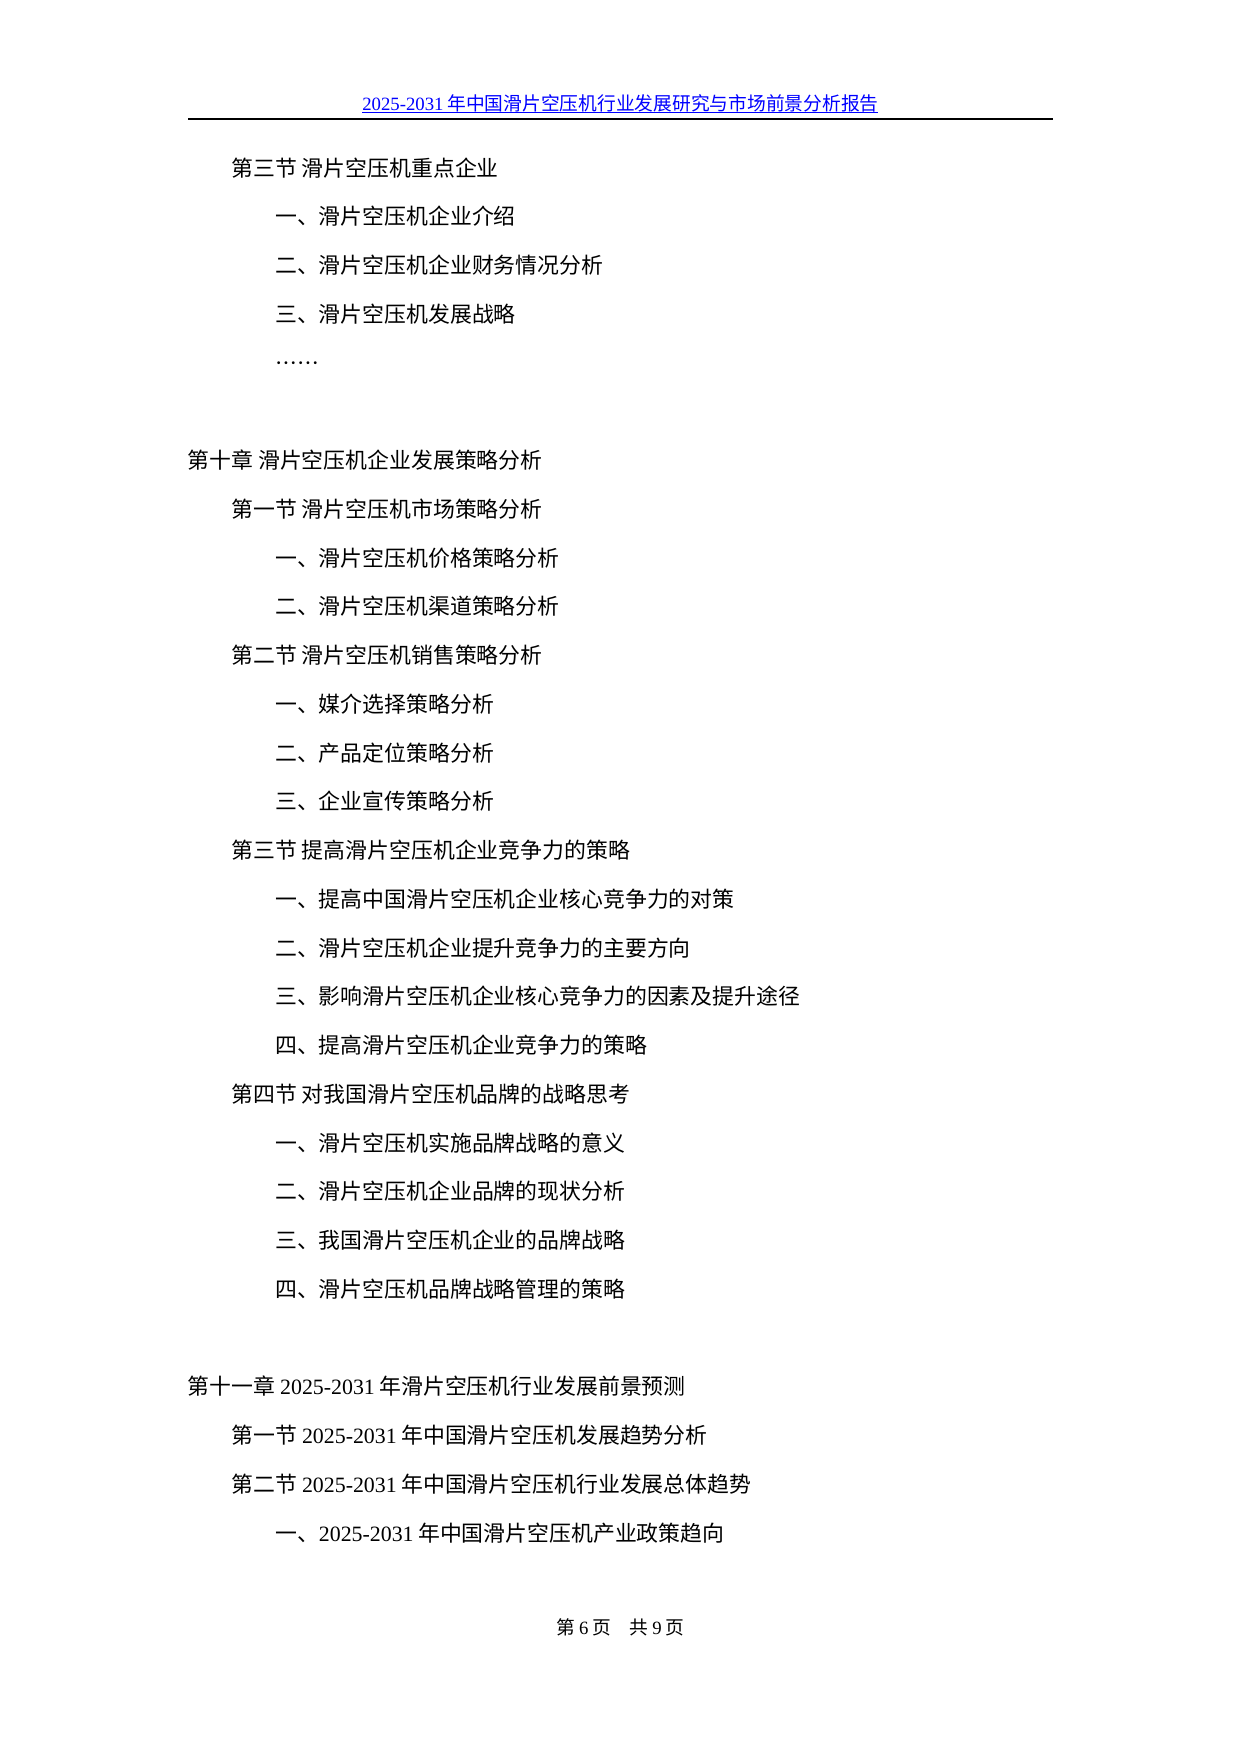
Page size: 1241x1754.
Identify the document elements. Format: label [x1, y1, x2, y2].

text [187, 150, 1053, 1548]
